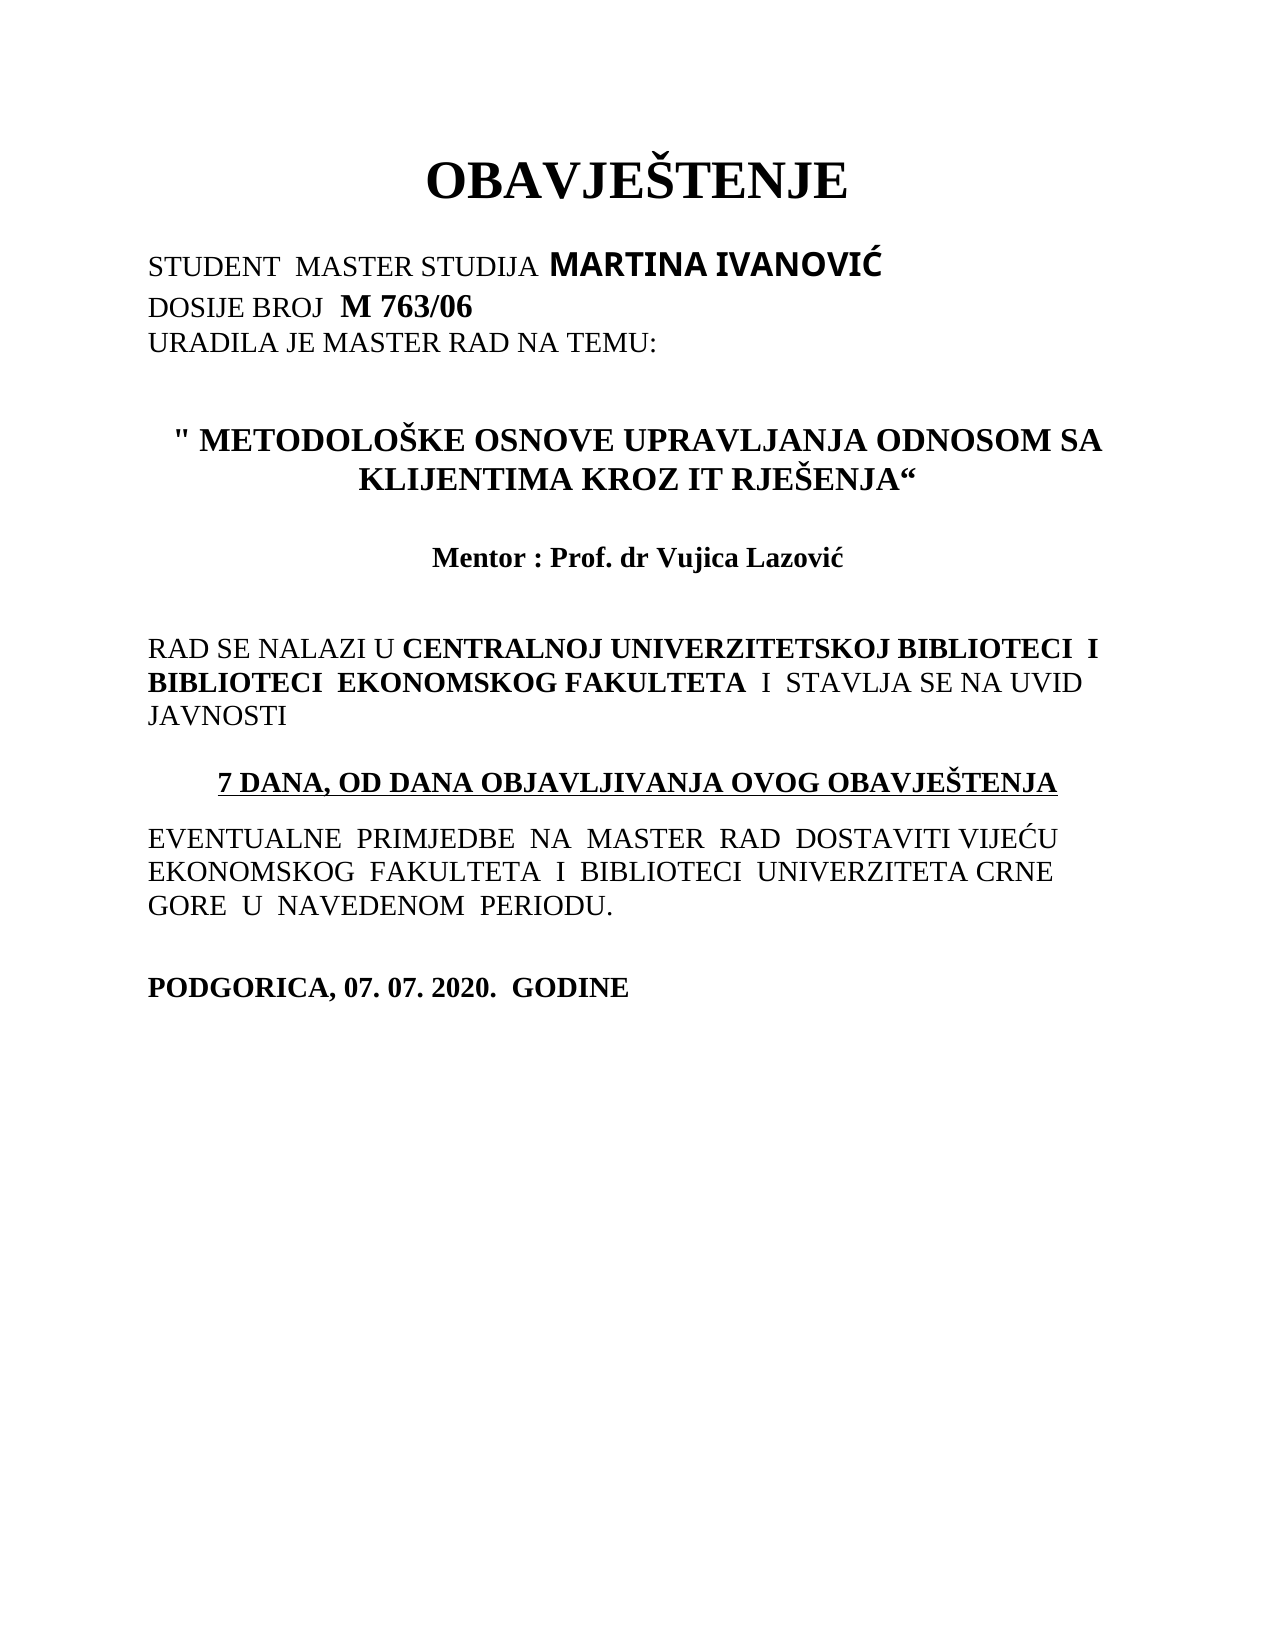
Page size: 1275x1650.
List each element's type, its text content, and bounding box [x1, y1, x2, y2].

text SE NALAZI U CENTRALNOJ UNIVERZITETSKOJ BIBLIOTECI I BIBLIOTECI EKONOMSKOG FAKULTETA I STAVLJA SE NA UVID JAVNOSTI [148, 631, 1127, 732]
text 7 dana, od dana objavljivanja ovog obavještenja [148, 766, 1127, 799]
text DOSIJE BROJ M 763/06 [148, 286, 1127, 325]
text " METODOLOŠKE OSNOVE UPRAVLJANJA ODNOSOM SA KLIJENTIMA KROZ IT RJEŠENJA“ [148, 421, 1127, 497]
text OBAVJEŠTENJE [148, 148, 1127, 210]
text URADILA JE MASTER RAD NA TEMU: [148, 325, 1127, 358]
subtitle PODGORICA, 07. 07. 2020. GODINE [148, 970, 1127, 1004]
text Mentor : Prof. dr Vujica Lazović [148, 540, 1127, 574]
text Eventualne primjedbe na master dostaviti VIJEĆU EKONOMSKOG FAKULTETA I BIBLIOTECI UNIVERZITETA CRNE GORE U NAVEDENOM PERIODU. [148, 821, 1127, 921]
text STUDENT MASTER STUDIJA MARTINA IVANOVIĆ [148, 241, 1127, 286]
